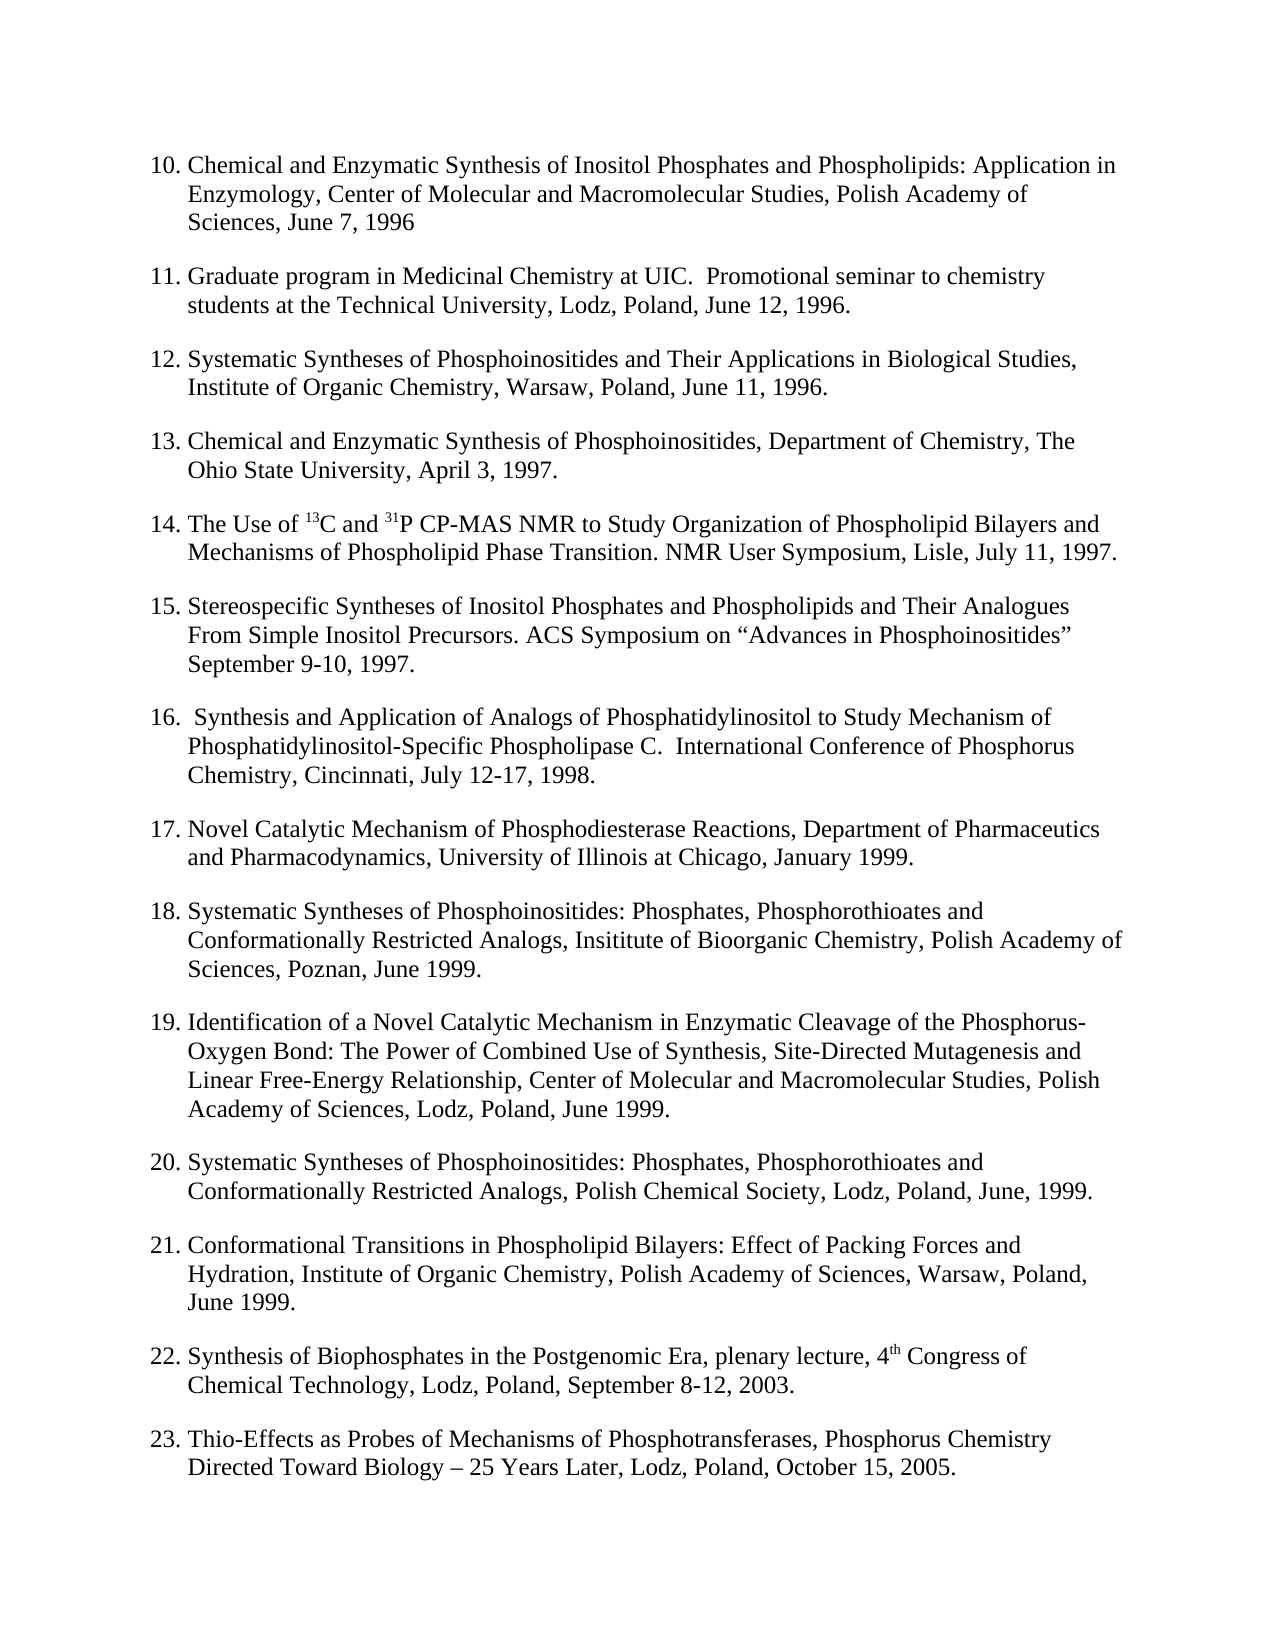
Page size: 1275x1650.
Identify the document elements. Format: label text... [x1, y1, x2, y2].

list Thio-Effects as Probes of Mechanisms of Phosphotransferases, Phosphorus Chemistry Directed Toward Biology – 25 Years Later, Lodz, Poland, October 15, 2005. [150, 1424, 1125, 1481]
list Novel Catalytic Mechanism of Phosphodiesterase Reactions, Department of Pharmaceutics and Pharmacodynamics, University of Illinois at Chicago, January 1999. [150, 814, 1125, 871]
list Stereospecific Syntheses of Inositol Phosphates and Phospholipids and Their Analogues From Simple Inositol Precursors. ACS Symposium on “Advances in Phosphoinositides” September 9-10, 1997. [150, 591, 1125, 677]
text 13. Chemical and Enzymatic Synthesis of Phosphoinositides, Department of Chemistry, The Ohio State University, April 3, 1997. [150, 426, 1125, 484]
list Identification of a Novel Catalytic Mechanism in Enzymatic Cleavage of the Phosphorus-Oxygen Bond: The Power of Combined Use of Synthesis, Site-Directed Mutagenesis and Linear Free-Energy Relationship, Center of Molecular and Macromolecular Studies, Polish Academy of Sciences, Lodz, Poland, June 1999. [150, 1007, 1125, 1122]
list Systematic Syntheses of Phosphoinositides: Phosphates, Phosphorothioates and Conformationally Restricted Analogs, Polish Chemical Society, Lodz, Poland, June, 1999. [150, 1147, 1125, 1205]
list Synthesis of Biophosphates in the Postgenomic Era, plenary lecture, 4th Congress of Chemical Technology, Lodz, Poland, September 8-12, 2003. [150, 1341, 1125, 1399]
text 11. Graduate program in Medicinal Chemistry at UIC. Promotional seminar to chemistry students at the Technical University, Lodz, Poland, June 12, 1996. [150, 261, 1125, 319]
text 14. The Use of 13C and 31P CP-MAS NMR to Study Organization of Phospholipid Bilayers and Mechanisms of Phospholipid Phase Transition. NMR User Symposium, Lisle, July 11, 1997. [150, 509, 1125, 566]
text 12. Systematic Syntheses of Phosphoinositides and Their Applications in Biological Studies, Institute of Organic Chemistry, Warsaw, Poland, June 11, 1996. [150, 344, 1125, 401]
list Synthesis and Application of Analogs of Phosphatidylinositol to Study Mechanism of Phosphatidylinositol-Specific Phospholipase C. International Conference of Phosphorus Chemistry, Cincinnati, July 12-17, 1998. [150, 702, 1125, 789]
list Conformational Transitions in Phospholipid Bilayers: Effect of Packing Forces and Hydration, Institute of Organic Chemistry, Polish Academy of Sciences, Warsaw, Poland, June 1999. [150, 1230, 1125, 1316]
text 10. Chemical and Enzymatic Synthesis of Inositol Phosphates and Phospholipids: Application in Enzymology, Center of Molecular and Macromolecular Studies, Polish Academy of Sciences, June 7, 1996 [150, 150, 1125, 236]
list Systematic Syntheses of Phosphoinositides: Phosphates, Phosphorothioates and Conformationally Restricted Analogs, Insititute of Bioorganic Chemistry, Polish Academy of Sciences, Poznan, June 1999. [150, 896, 1125, 982]
